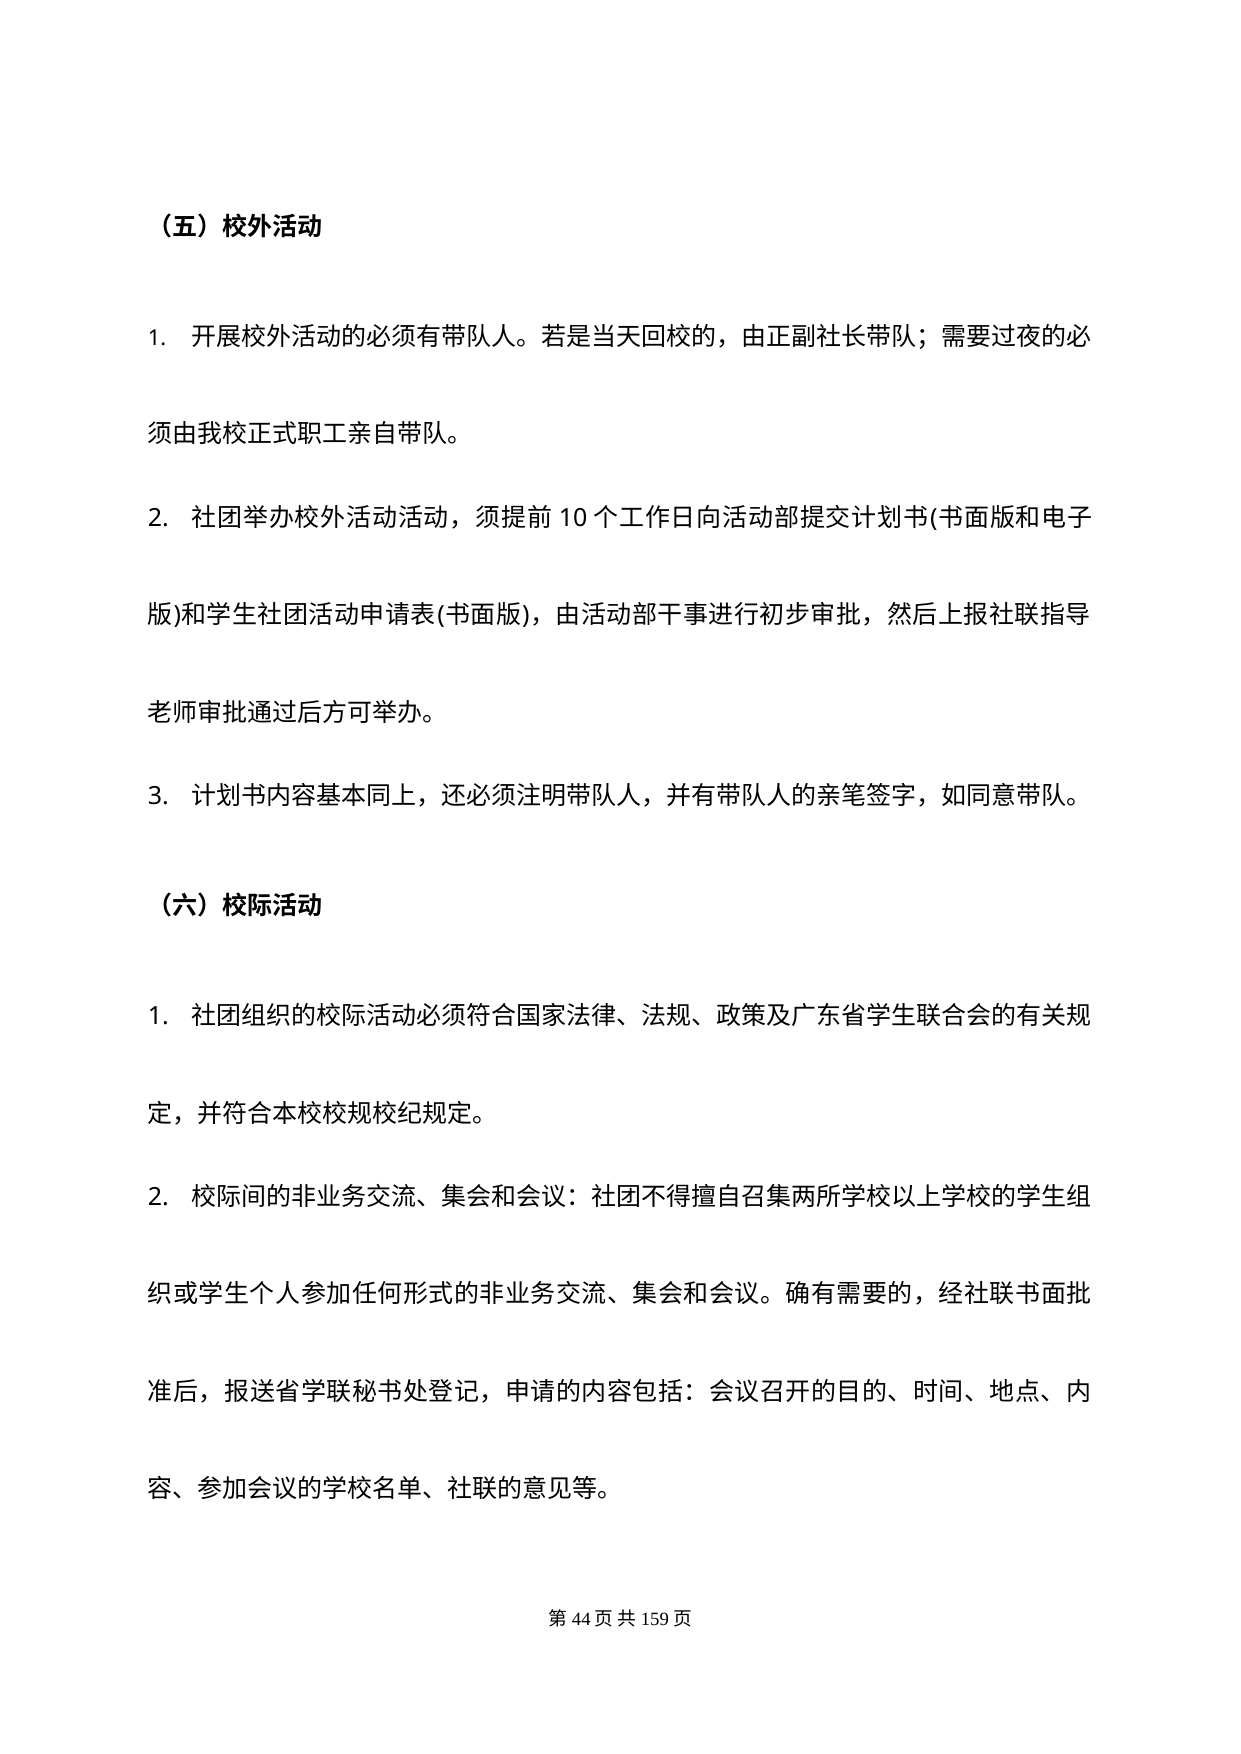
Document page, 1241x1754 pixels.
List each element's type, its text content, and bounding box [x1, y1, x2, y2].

text 3. 计划书内容基本同上，还必须注明带队人，并有带队人的亲笔签字，如同意带队。 [148, 761, 1092, 826]
text 1. 社团组织的校际活动必须符合国家法律、法规、政策及广东省学生联合会的有关规定，并符合本校校规校纪规定。 [148, 981, 1092, 1144]
text 2. 校际间的非业务交流、集会和会议：社团不得擅自召集两所学校以上学校的学生组织或学生个人参加任何形式的非业务交流、集会和会议。确有需要的，经社联书面批准后，报送省学联秘书处登记，申请的内容包括：会议召开的目的、时间、地点、内容、参加会议的学校名单、社联的意见等。 [148, 1162, 1092, 1519]
text 1. 开展校外活动的必须有带队人。若是当天回校的，由正副社长带队；需要过夜的必须由我校正式职工亲自带队。 [148, 302, 1092, 464]
text 2. 社团举办校外活动活动，须提前10个工作日向活动部提交计划书(书面版和电子版)和学生社团活动申请表(书面版)，由活动部干事进行初步审批，然后上报社联指导老师审批通过后方可举办。 [148, 483, 1092, 743]
subtitle （五）校外活动 [148, 192, 1092, 257]
subtitle （六）校际活动 [148, 871, 1092, 936]
